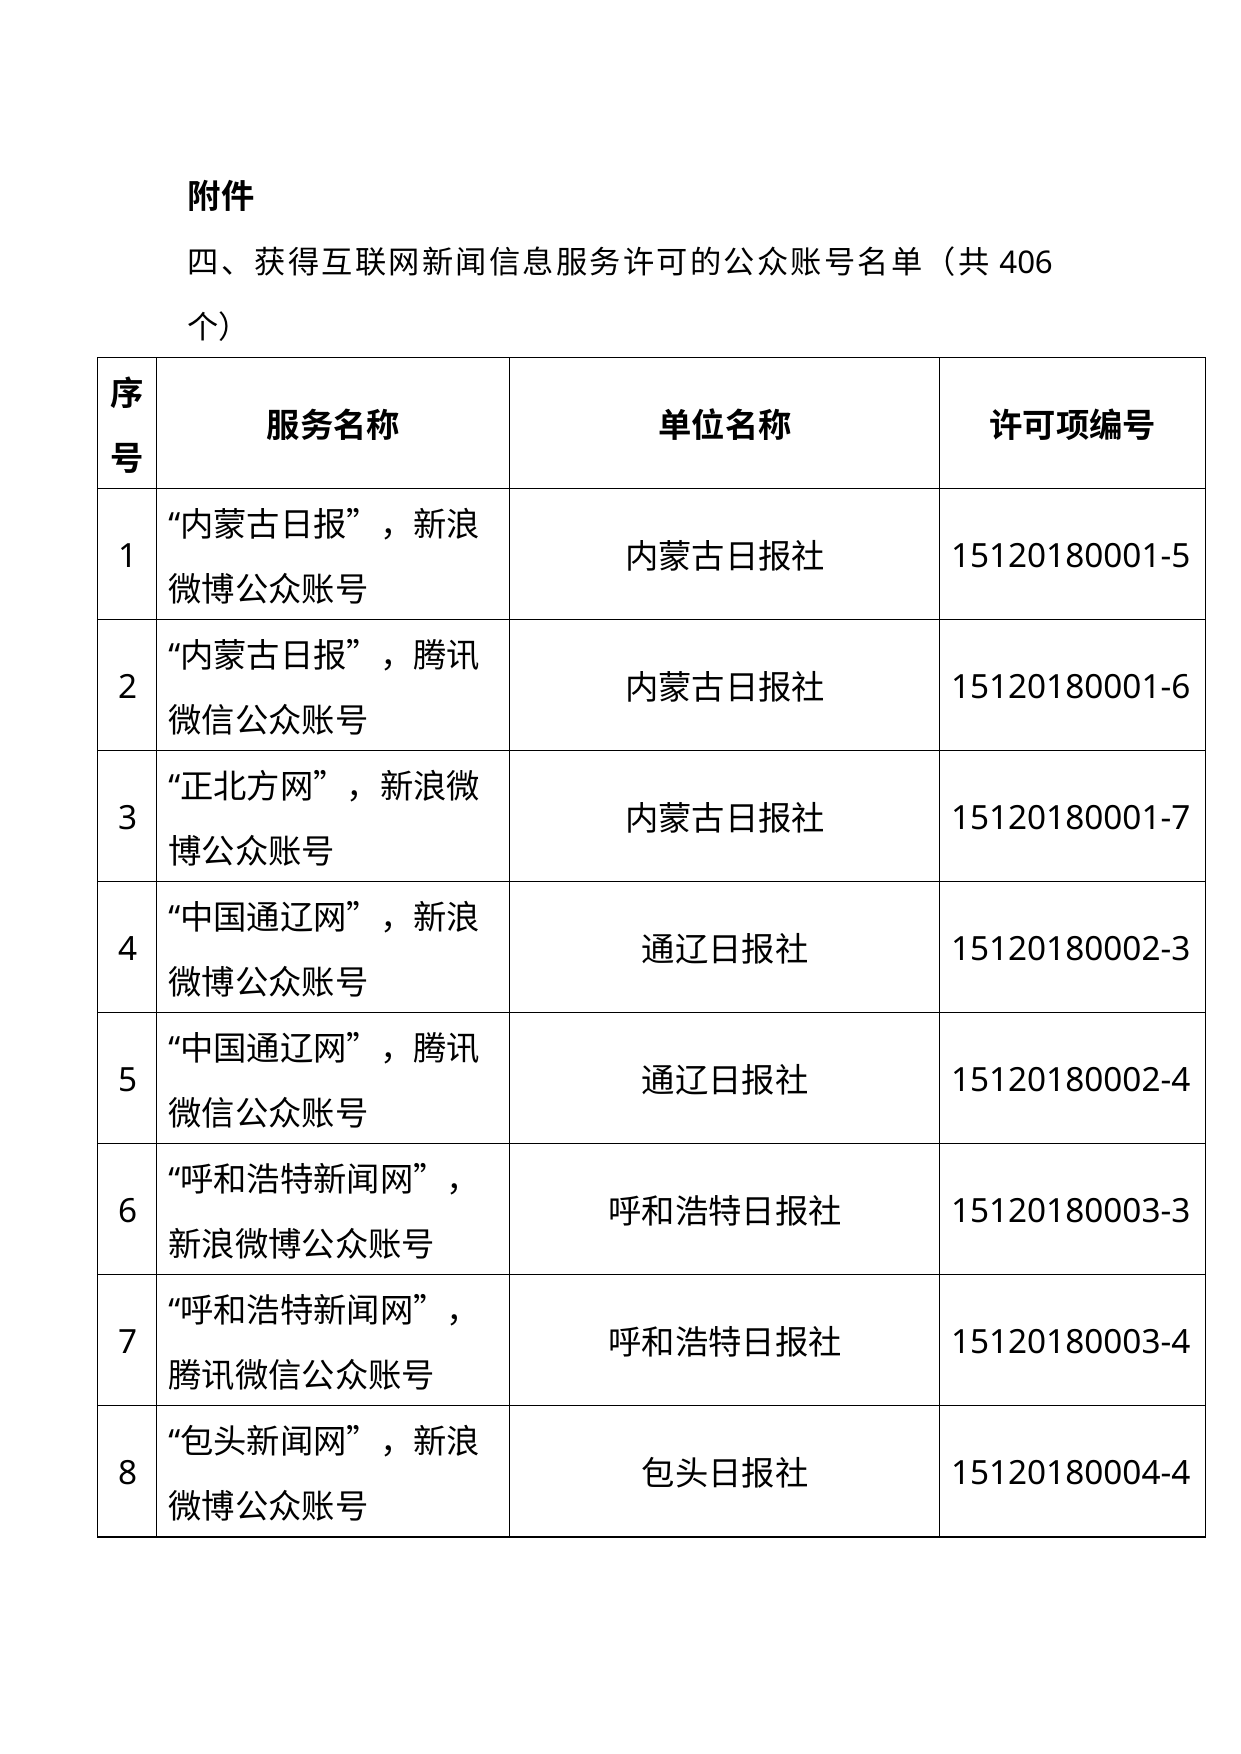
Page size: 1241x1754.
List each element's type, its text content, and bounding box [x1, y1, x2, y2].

table_cell 内蒙古日报社 [510, 489, 939, 619]
table_cell 15120180003-3 [940, 1144, 1205, 1274]
table_cell 内蒙古日报社 [510, 751, 939, 881]
table_cell 呼和浩特日报社 [510, 1275, 939, 1405]
text 四、获得互联网新闻信息服务许可的公众账号名单（共406个） [187, 227, 1053, 357]
table_header 服务名称 [157, 358, 509, 488]
table_cell 15120180001-7 [940, 751, 1205, 881]
table_cell 15120180004-4 [940, 1406, 1205, 1536]
table_cell 3 [98, 751, 156, 881]
table_cell 内蒙古日报社 [510, 620, 939, 750]
table_cell “呼和浩特新闻网”，新浪微博公众账号 [157, 1144, 509, 1274]
table_cell “包头新闻网”，新浪微博公众账号 [157, 1406, 509, 1536]
table_cell “中国通辽网”，新浪微博公众账号 [157, 882, 509, 1012]
table_cell “正北方网”，新浪微博公众账号 [157, 751, 509, 881]
table_cell “内蒙古日报”，腾讯微信公众账号 [157, 620, 509, 750]
table_header 序号 [98, 358, 156, 488]
table_cell 通辽日报社 [510, 882, 939, 1012]
table_cell 呼和浩特日报社 [510, 1144, 939, 1274]
table_cell 8 [98, 1406, 156, 1536]
table_cell 7 [98, 1275, 156, 1405]
table_cell 15120180001-6 [940, 620, 1205, 750]
table_cell 15120180002-3 [940, 882, 1205, 1012]
table_cell 6 [98, 1144, 156, 1274]
table_cell “中国通辽网”，腾讯微信公众账号 [157, 1013, 509, 1143]
table_cell 1 [98, 489, 156, 619]
table_cell 包头日报社 [510, 1406, 939, 1536]
table_cell 通辽日报社 [510, 1013, 939, 1143]
text 附件 [187, 162, 1053, 227]
table_cell 4 [98, 882, 156, 1012]
table_cell 15120180003-4 [940, 1275, 1205, 1405]
table_header 单位名称 [510, 358, 939, 488]
table_cell “呼和浩特新闻网”，腾讯微信公众账号 [157, 1275, 509, 1405]
table_cell 15120180001-5 [940, 489, 1205, 619]
table_cell 15120180002-4 [940, 1013, 1205, 1143]
table_cell 2 [98, 620, 156, 750]
table_header 许可项编号 [940, 358, 1205, 488]
table_cell “内蒙古日报”，新浪微博公众账号 [157, 489, 509, 619]
table_cell 5 [98, 1013, 156, 1143]
